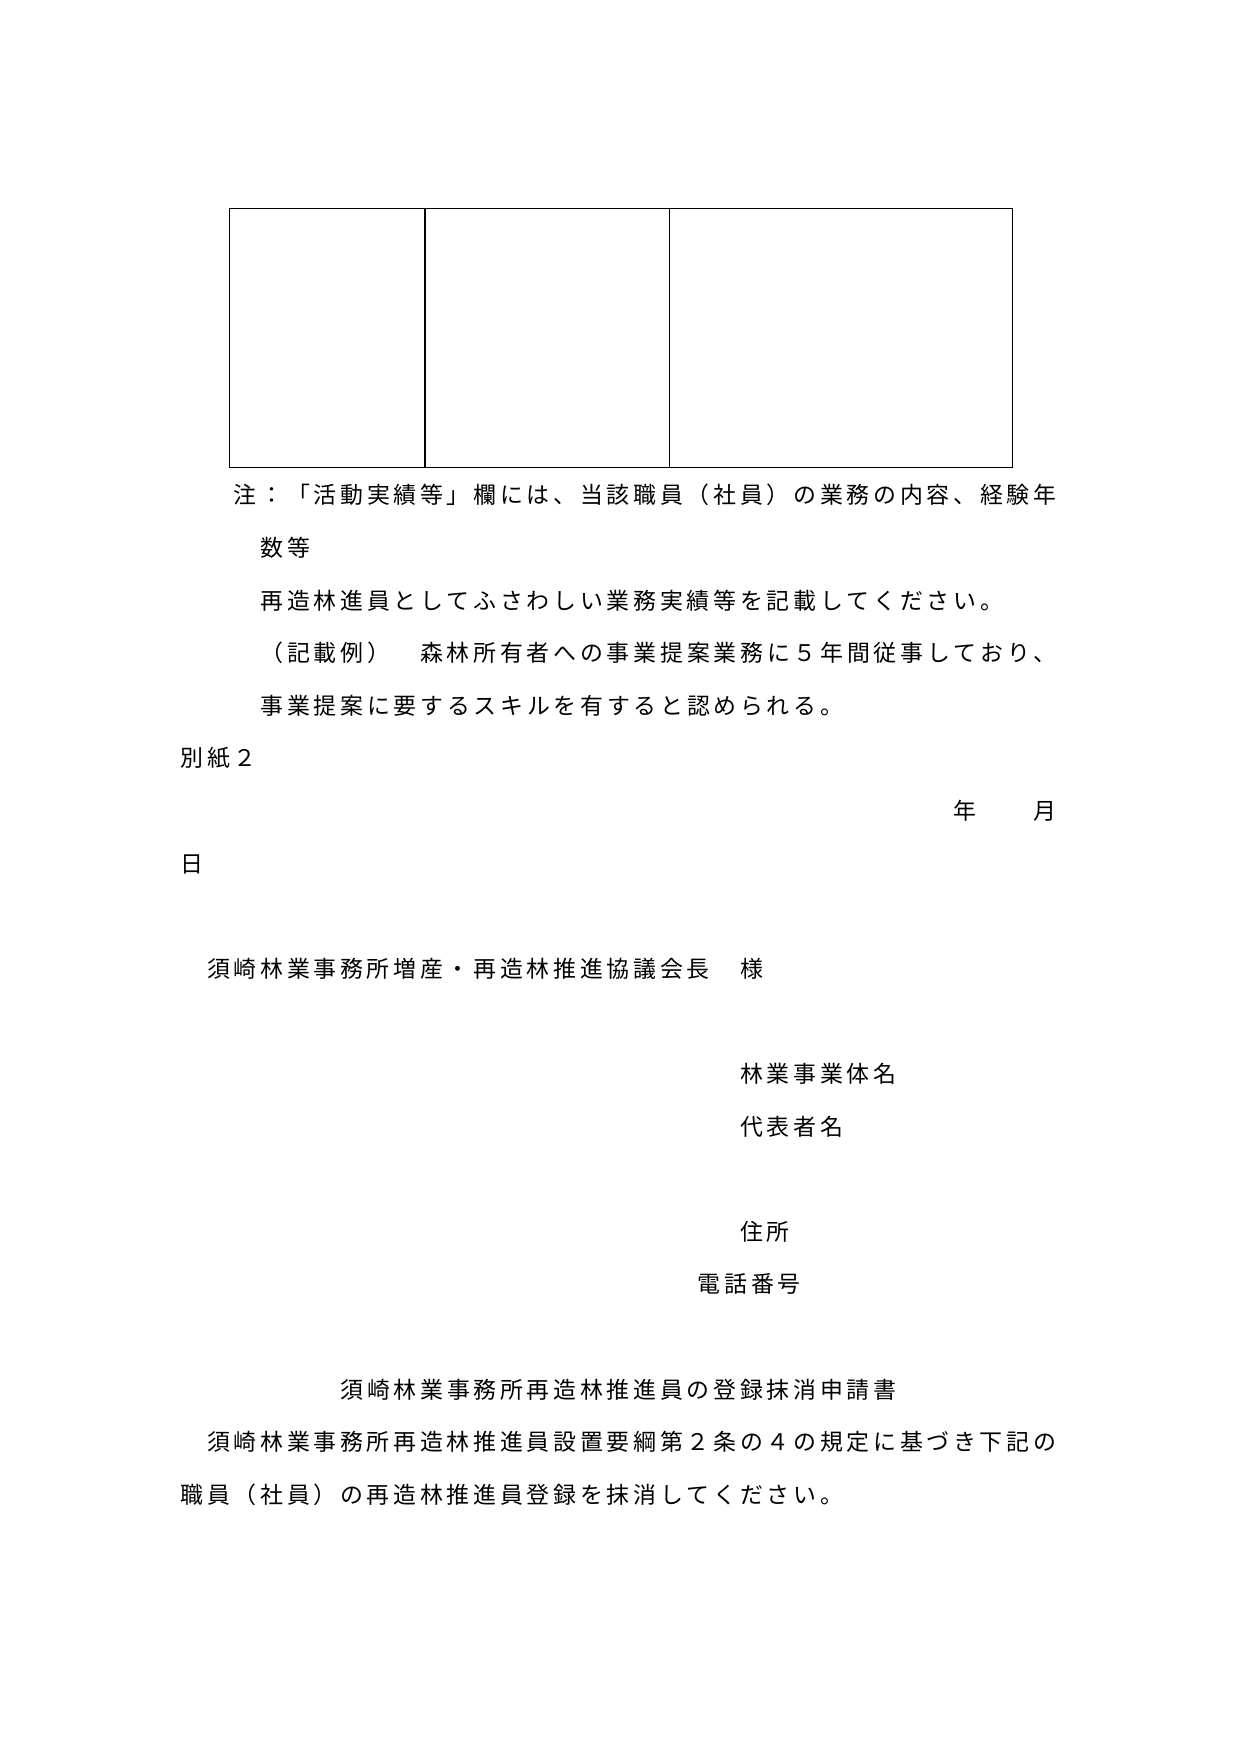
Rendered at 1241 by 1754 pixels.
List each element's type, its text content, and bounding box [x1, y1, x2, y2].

text 別紙２ [180, 731, 1060, 783]
table_cell [670, 209, 1012, 467]
table_cell [426, 209, 669, 467]
text 林業事業体名 [180, 1046, 1060, 1099]
table_cell [230, 209, 424, 467]
text 須崎林業事務所再造林推進員の登録抹消申請書 [180, 1362, 1060, 1414]
text 年 月 日 [180, 783, 1060, 888]
text 電話番号 [180, 1257, 1060, 1309]
text 須崎林業事務所再造林推進員設置要綱第２条の４の規定に基づき下記の職員（社員）の再造林推進員登録を抹消してください。 [180, 1414, 1060, 1520]
text 代表者名 住所 [180, 1099, 1060, 1257]
text 須崎林業事務所増産・再造林推進協議会長 様 [180, 941, 1060, 994]
text 注：「活動実績等」欄には、当該職員（社員）の業務の内容、経験年数等 再造林進員としてふさわしい業務実績等を記載してください。 （記載例） 森林所有者への事業提案業務に５年間従事しており、事業提案に要するスキルを有すると認められる。 [229, 468, 1060, 731]
